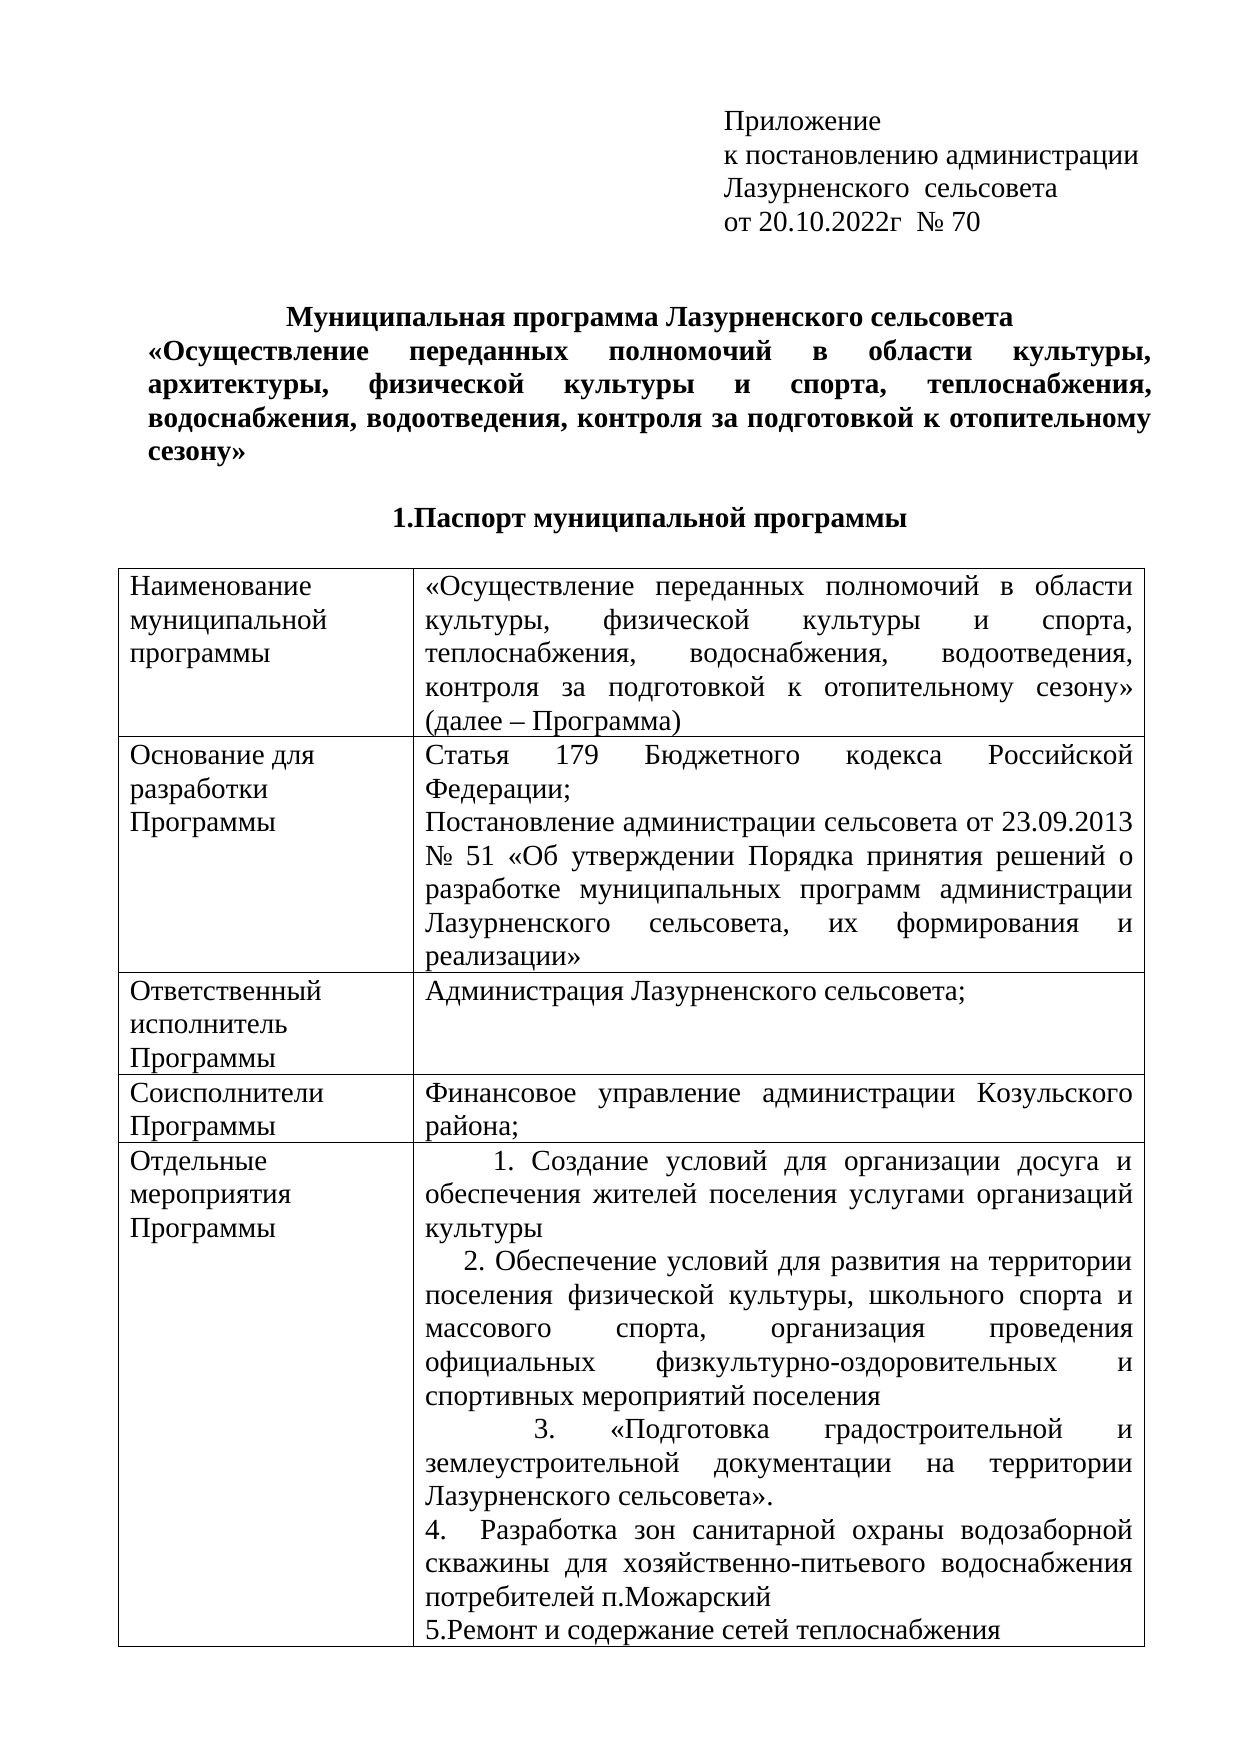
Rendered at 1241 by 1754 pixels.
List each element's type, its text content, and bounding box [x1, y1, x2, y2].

text 1.Паспорт муниципальной программы [148, 500, 1152, 534]
text Муниципальная программа Лазурненского сельсовета [148, 299, 1152, 333]
text к постановлению администрации [724, 137, 1152, 171]
table_cell Статья 179 Бюджетного кодекса Российской Федерации; Постановление администрации сельсовета от 23.09.2013 № 51 «Об утверждении Порядка принятия решений о разработке муниципальных программ администрации Лазурненского сельсовета, их формирования и реализации» [414, 737, 1144, 972]
text «Осуществление переданных полномочий в области культуры, архитектуры, физической культуры и спорта, теплоснабжения, водоснабжения, водоотведения, контроля за подготовкой к отопительному сезону» [148, 333, 1152, 467]
table_cell Администрация Лазурненского сельсовета; [414, 973, 1144, 1074]
table_cell 1. Создание условий для организации досуга и обеспечения жителей поселения услугами организаций культуры 2. Обеспечение условий для развития на территории поселения физической культуры, школьного спорта и массового спорта, организация проведения официальных физкультурно-оздоровительных и спортивных мероприятий поселения 3. «Подготовка градостроительной и землеустроительной документации на территории Лазурненского сельсовета». 4. Разработка зон санитарной охраны водозаборной скважины для хозяйственно-питьевого водоснабжения потребителей п.Можарский 5.Ремонт и содержание сетей теплоснабжения [414, 1143, 1144, 1646]
text Приложение [724, 103, 1152, 137]
table_cell Финансовое управление администрации Козульского района; [414, 1075, 1144, 1142]
table_cell Ответственный исполнитель Программы [119, 973, 413, 1074]
table_header Наименование муниципальной программы [119, 569, 413, 736]
table_cell Соисполнители Программы [119, 1075, 413, 1142]
text от 20.10.2022г № 70 [148, 204, 1152, 238]
table_cell Отдельные мероприятия Программы [119, 1143, 413, 1646]
table_cell Основание для разработки Программы [119, 737, 413, 972]
table_header «Осуществление переданных полномочий в области культуры, физической культуры и спорта, теплоснабжения, водоснабжения, водоотведения, контроля за подготовкой к отопительному сезону» (далее – Программа) [414, 569, 1144, 736]
text Лазурненского сельсовета [148, 171, 1152, 204]
